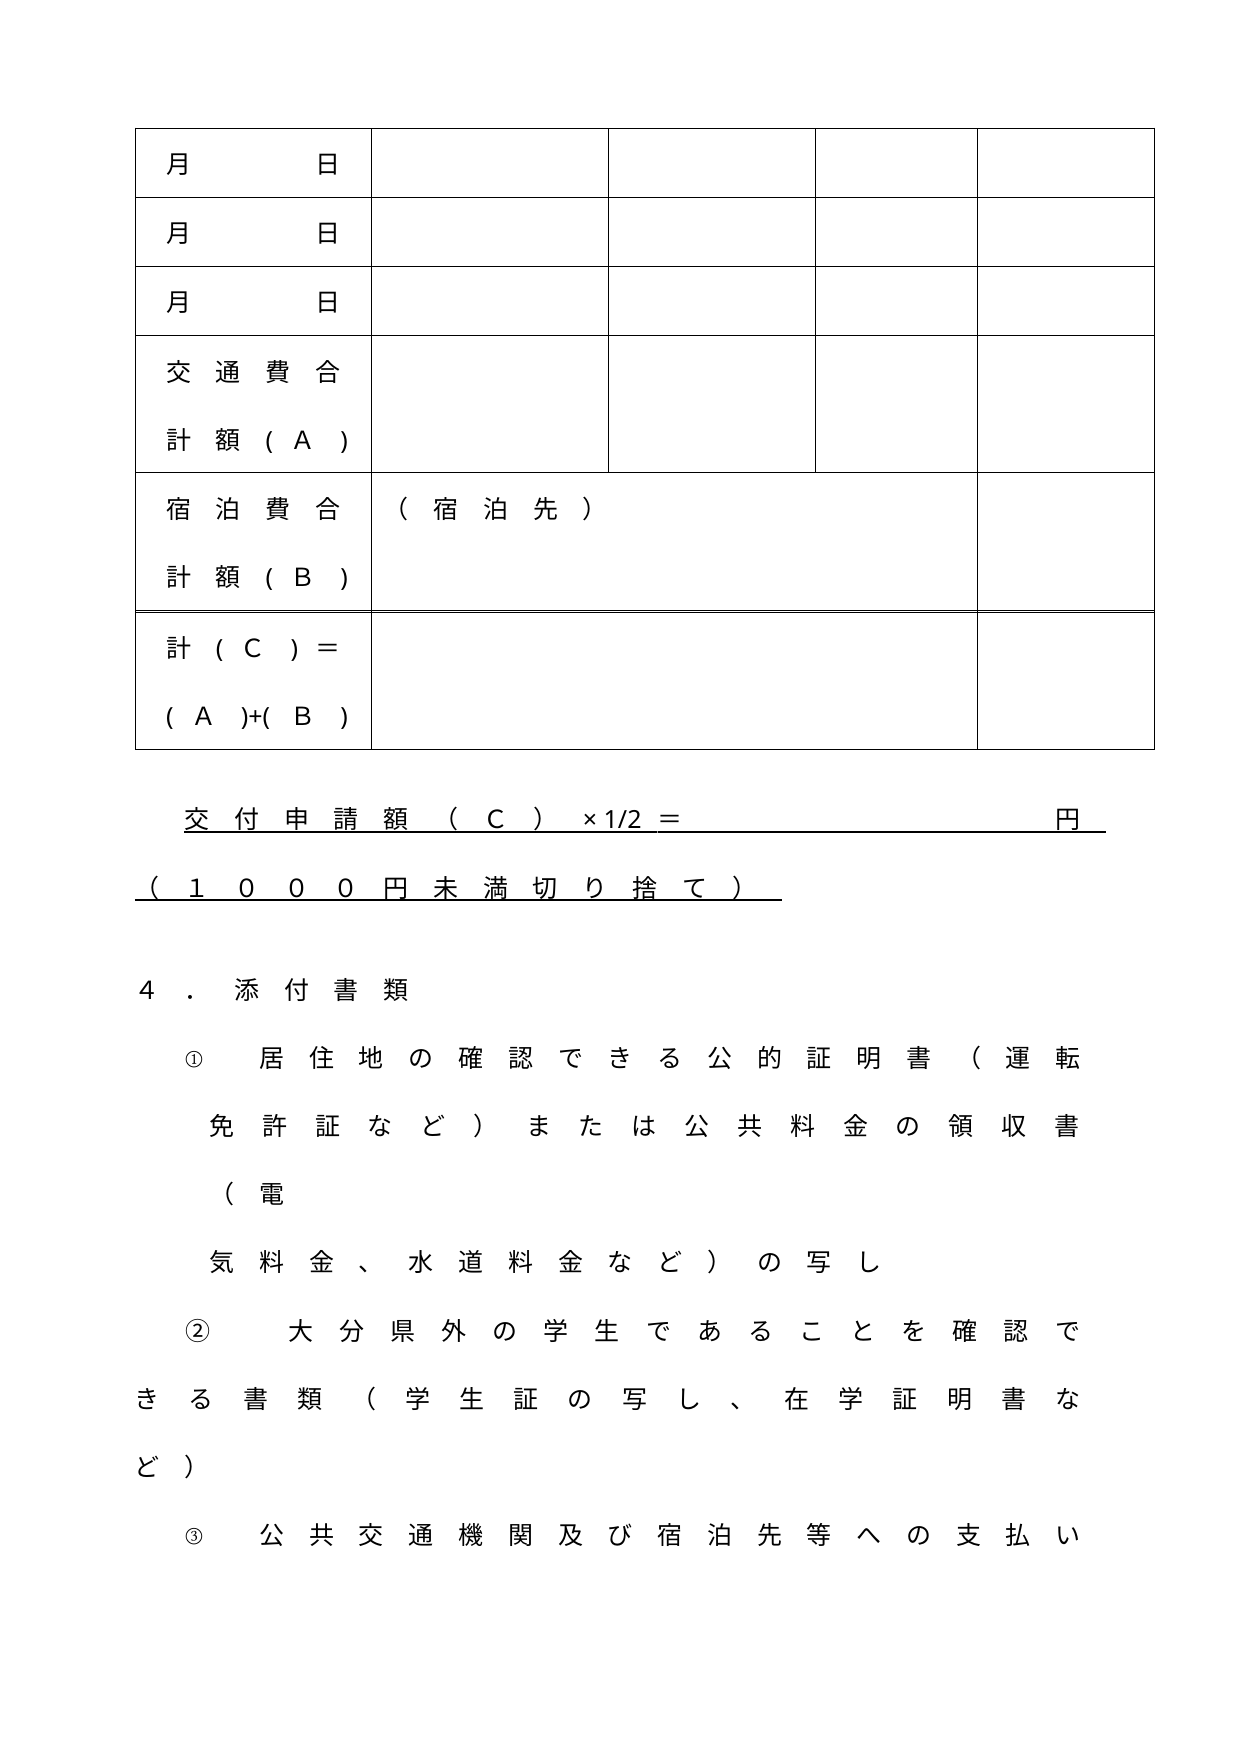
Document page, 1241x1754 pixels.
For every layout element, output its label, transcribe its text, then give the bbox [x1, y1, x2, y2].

table_cell [978, 267, 1154, 335]
table_cell [978, 336, 1154, 472]
table_cell [609, 336, 815, 472]
table_cell [372, 613, 977, 749]
table_cell [816, 198, 977, 266]
table_cell [978, 473, 1154, 609]
text ① 居住地の確認できる公的証明書（運転免許証など）または公共料金の領収書（電 [159, 1022, 1106, 1227]
table_cell 月 日 [136, 198, 371, 266]
table_cell [372, 198, 608, 266]
table_cell 計(Ｃ)＝(Ａ)+(Ｂ) [136, 613, 371, 749]
text 気料金、水道料金など）の写し [184, 1227, 1106, 1295]
table_cell （宿泊先） [372, 473, 977, 609]
table_cell [978, 198, 1154, 266]
table_cell [372, 129, 608, 197]
table_cell [609, 267, 815, 335]
table_cell [816, 336, 977, 472]
text ② 大分県外の学生であることを確認できる書類（学生証の写し、在学証明書など） [134, 1295, 1106, 1499]
table_cell [978, 613, 1154, 749]
table_cell [372, 336, 608, 472]
table_cell [372, 267, 608, 335]
table_cell 宿泊費合計額(Ｂ) [136, 473, 371, 609]
table_cell [816, 129, 977, 197]
table_cell 交通費合計額(Ａ) [136, 336, 371, 472]
table_cell [978, 129, 1154, 197]
table_cell [609, 129, 815, 197]
table_cell [609, 198, 815, 266]
text ４．添付書類 [134, 954, 1106, 1022]
table_cell [816, 267, 977, 335]
table_cell 月 日 [136, 267, 371, 335]
table_cell 月 日 [136, 129, 371, 197]
text 交付申請額（Ｃ）× 1/2 ＝ 円（１０００円未満切り捨て） [134, 784, 1106, 920]
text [134, 1499, 1106, 1567]
